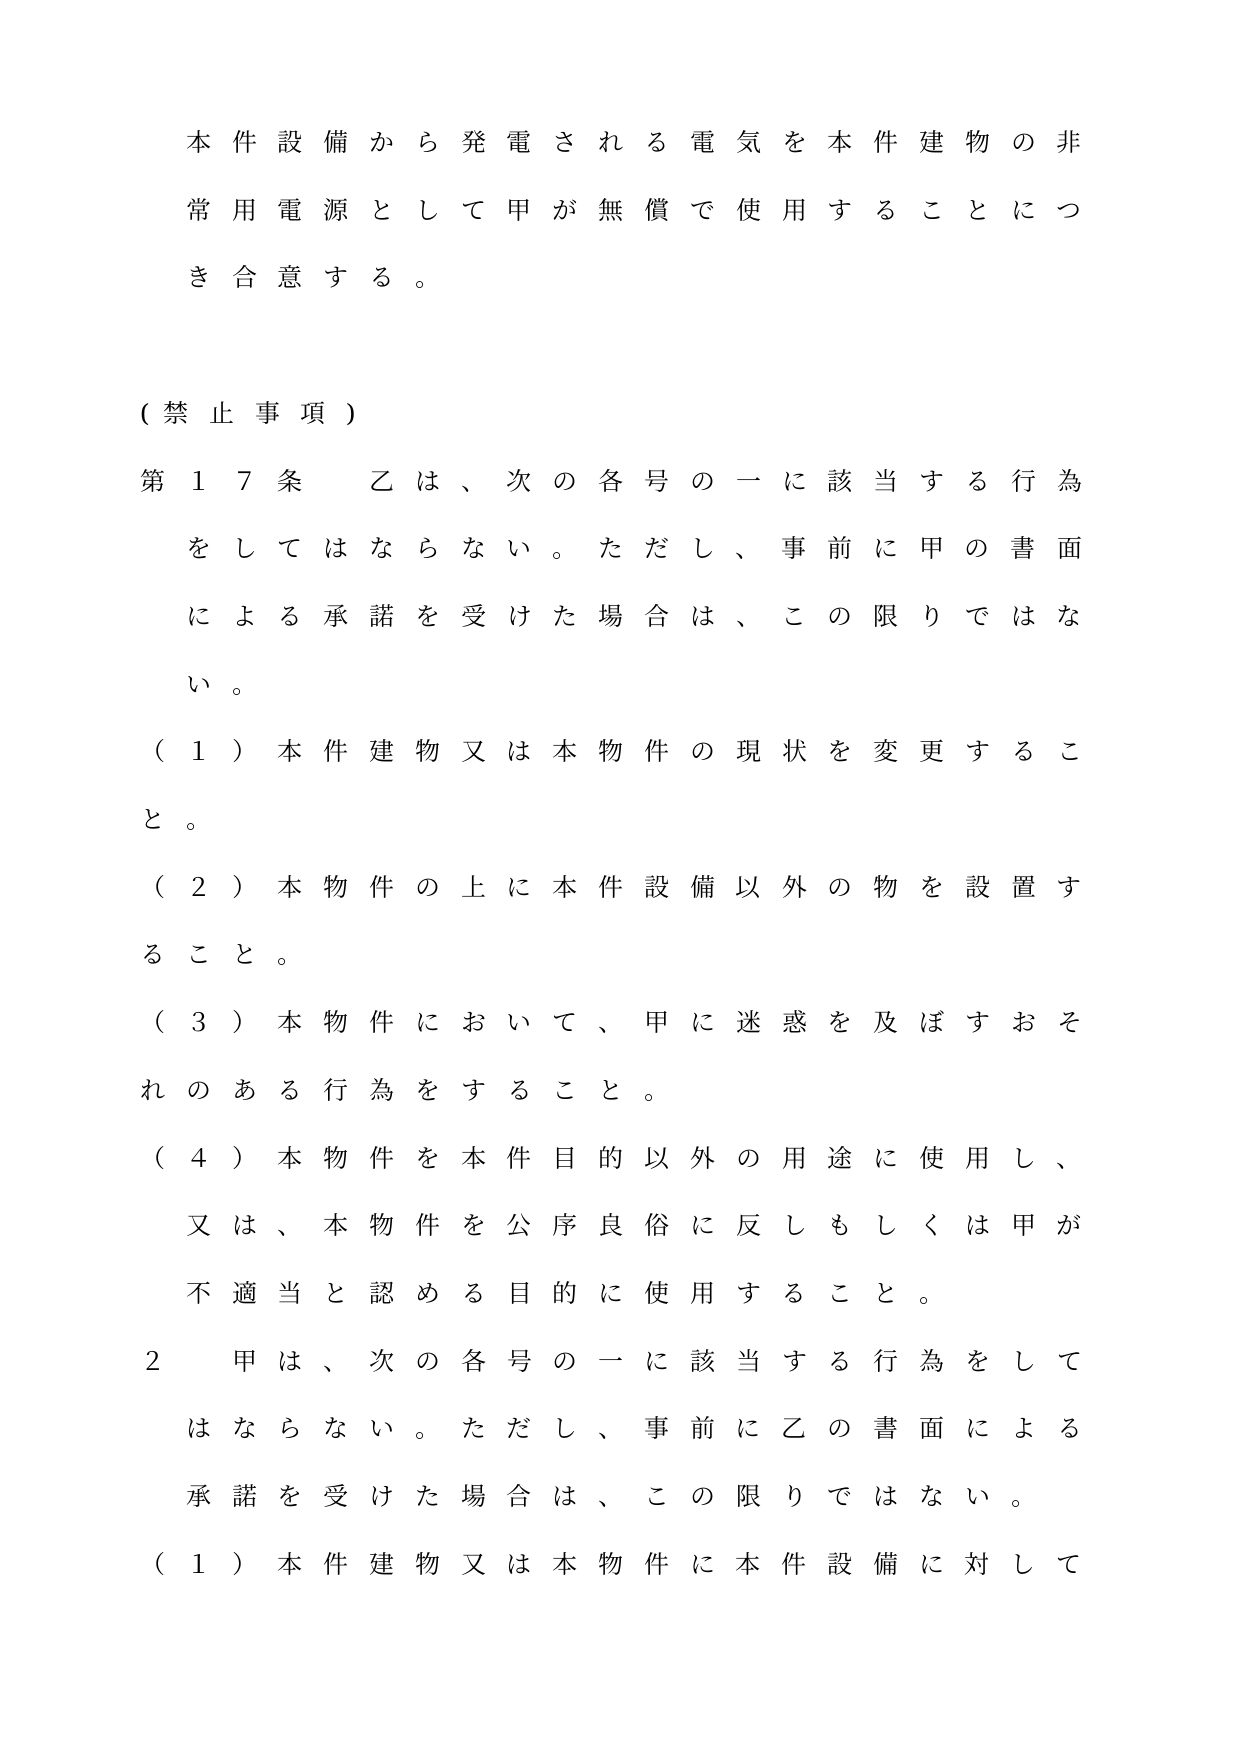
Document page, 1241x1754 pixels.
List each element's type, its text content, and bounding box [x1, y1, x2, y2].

text 第１７条 乙は、次の各号の一に該当する行為をしてはならない。ただし、事前に甲の書面による承諾を受けた場合は、この限りではない。 [140, 445, 1103, 716]
text （２）本物件の上に本件設備以外の物を設置すること。 [140, 852, 1103, 987]
text （３）本物件において、甲に迷惑を及ぼすおそれのある行為をすること。 [140, 987, 1103, 1122]
text (禁止事項) [140, 378, 1103, 445]
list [140, 1529, 1103, 1596]
text （４）本物件を本件目的以外の用途に使用し、又は、本物件を公序良俗に反しもしくは甲が不適当と認める目的に使用すること。 [140, 1122, 1103, 1326]
text （１）本件建物又は本物件の現状を変更すること。 [140, 716, 1103, 852]
text ２ 甲は、次の各号の一に該当する行為をしてはならない。ただし、事前に乙の書面による承諾を受けた場合は、この限りではない。 [140, 1326, 1103, 1529]
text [142, 107, 1103, 310]
